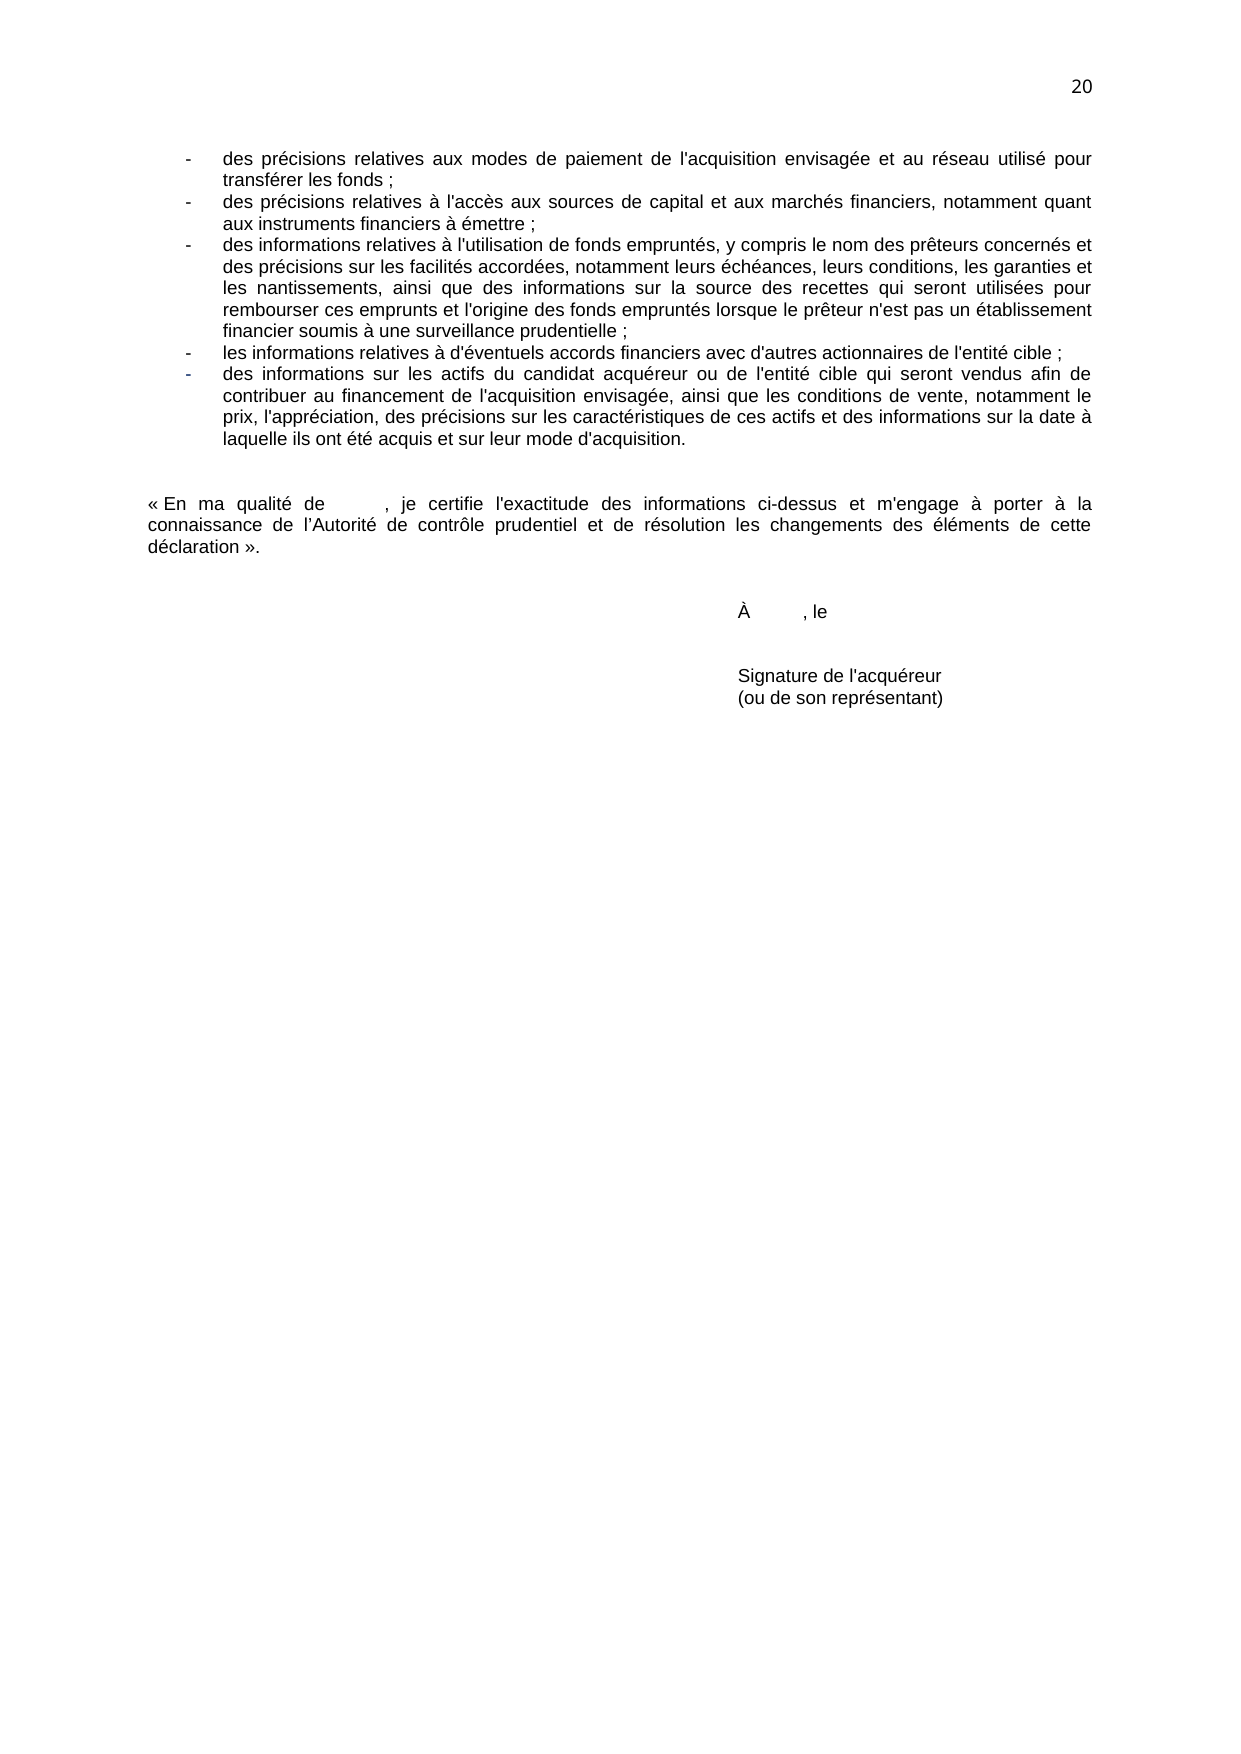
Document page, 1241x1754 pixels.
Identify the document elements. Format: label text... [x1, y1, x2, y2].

list des précisions relatives à l'accès aux sources de capital et aux marchés financiers, notamment quant aux instruments financiers à émettre ; [185, 191, 1093, 234]
list les informations relatives à d'éventuels accords financiers avec d'autres actionnaires de l'entité cible ; [185, 342, 1093, 363]
list des informations relatives à l'utilisation de fonds empruntés, y compris le nom des prêteurs concernés et des précisions sur les facilités accordées, notamment leurs échéances, leurs conditions, les garanties et les nantissements, ainsi que des informations sur la source des recettes qui seront utilisées pour rembourser ces emprunts et l'origine des fonds empruntés lorsque le prêteur n'est pas un établissement financier soumis à une surveillance prudentielle ; [185, 234, 1093, 342]
text « En ma qualité de , je certifie l'exactitude des informations ci-dessus et m'engage à porter à la connaissance de l’Autorité de contrôle prudentiel et de résolution les changements des éléments de cette déclaration ». [148, 493, 1093, 557]
text Signature de l'acquéreur [664, 665, 1093, 687]
text (ou de son représentant) [664, 687, 1093, 708]
list des précisions relatives aux modes de paiement de l'acquisition envisagée et au réseau utilisé pour transférer les fonds ; [185, 148, 1093, 191]
list des informations sur les actifs du candidat acquéreur ou de l'entité cible qui seront vendus afin de contribuer au financement de l'acquisition envisagée, ainsi que les conditions de vente, notamment le prix, l'appréciation, des précisions sur les caractéristiques de ces actifs et des informations sur la date à laquelle ils ont été acquis et sur leur mode d'acquisition. [185, 363, 1093, 449]
text À , le [664, 600, 1093, 622]
